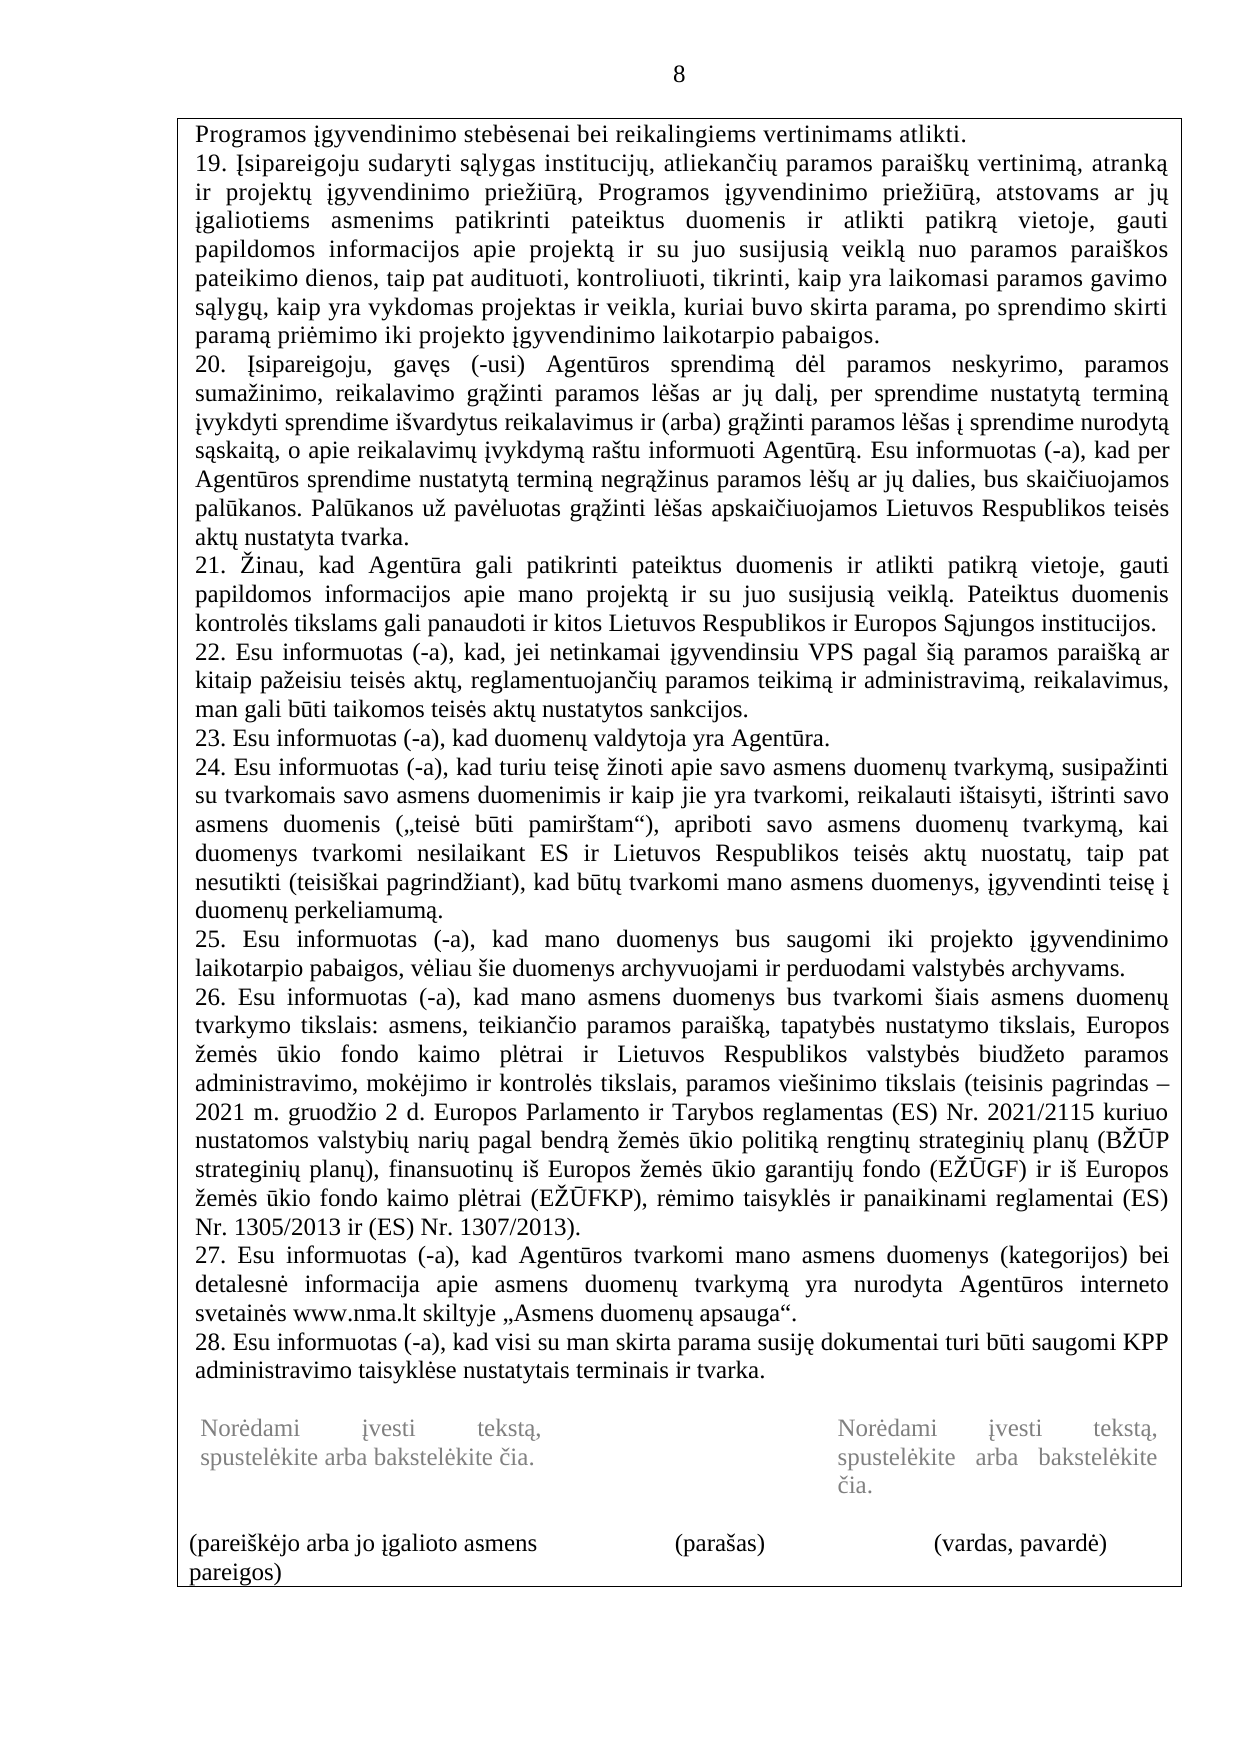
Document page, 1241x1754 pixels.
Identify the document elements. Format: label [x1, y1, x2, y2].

table_header [178, 119, 1181, 1586]
